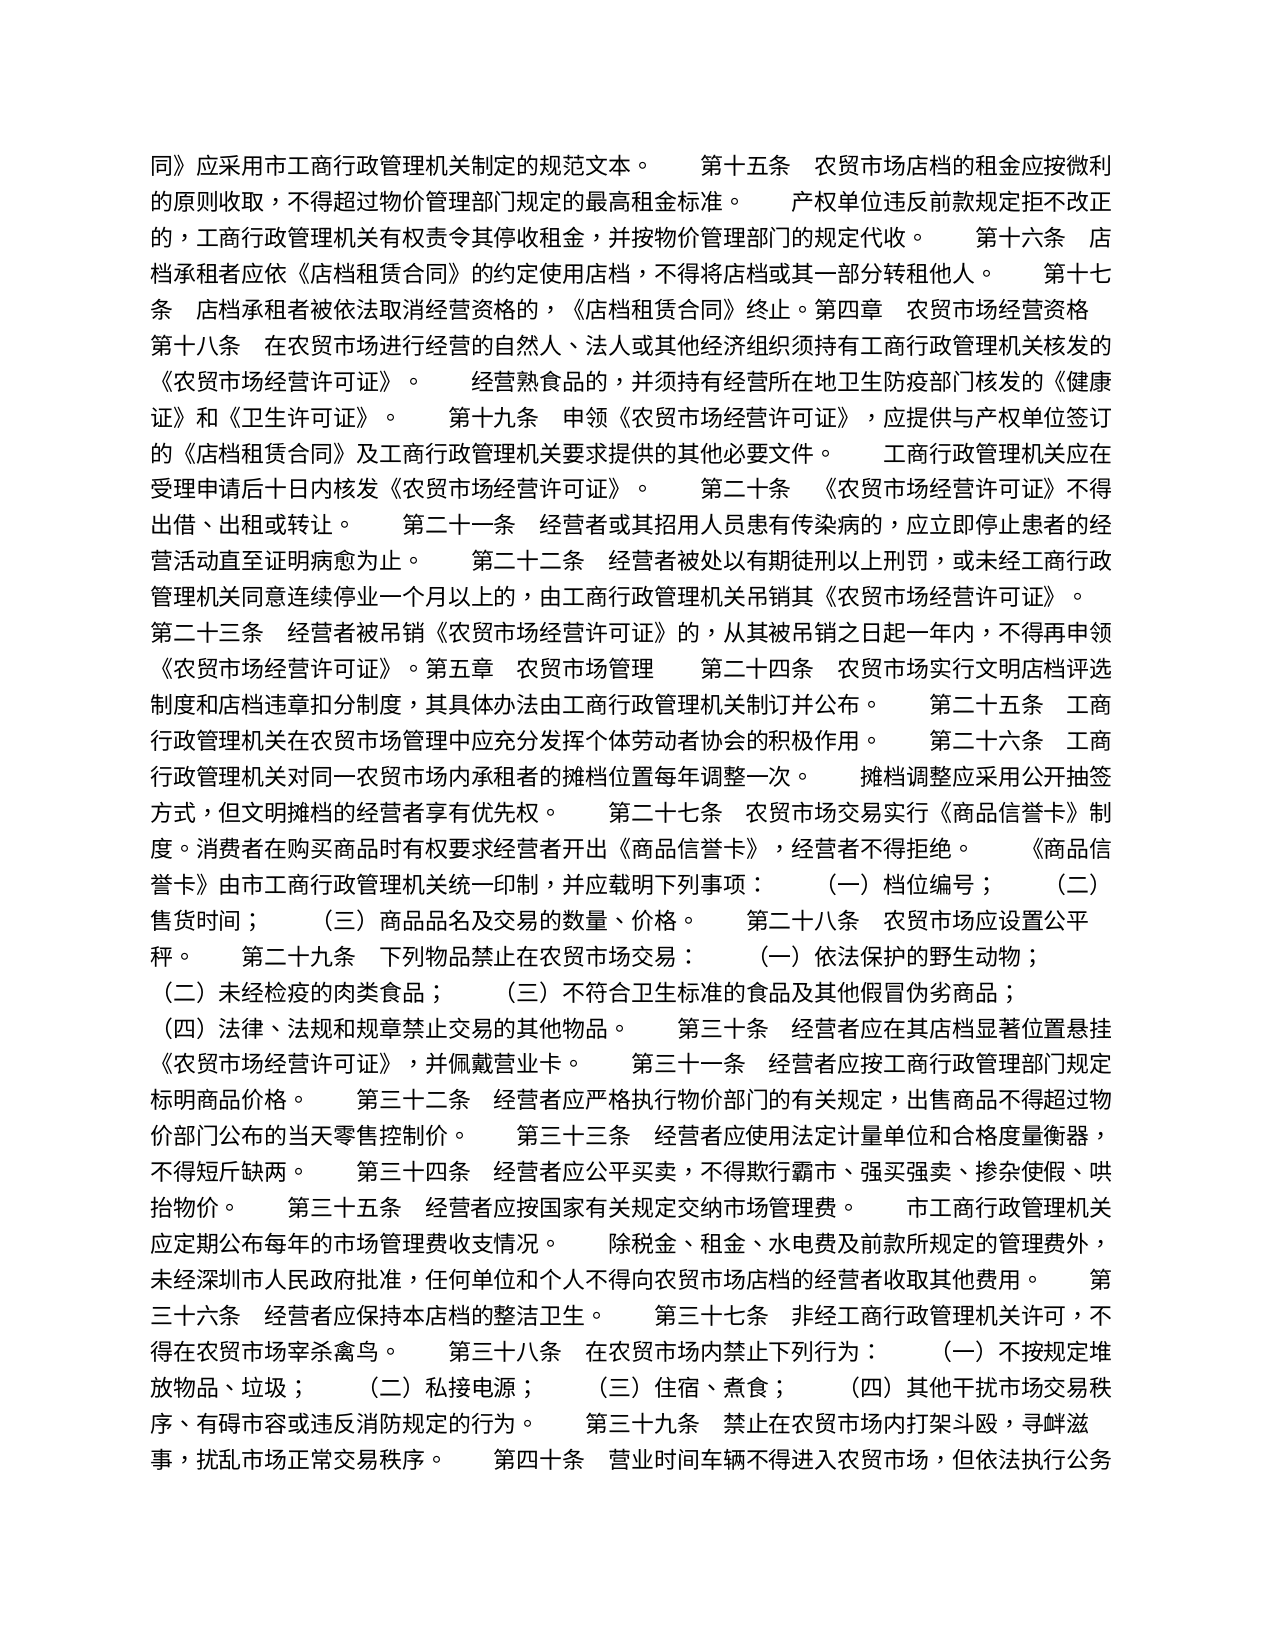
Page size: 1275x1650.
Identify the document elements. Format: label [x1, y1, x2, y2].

text [150, 150, 1125, 1475]
